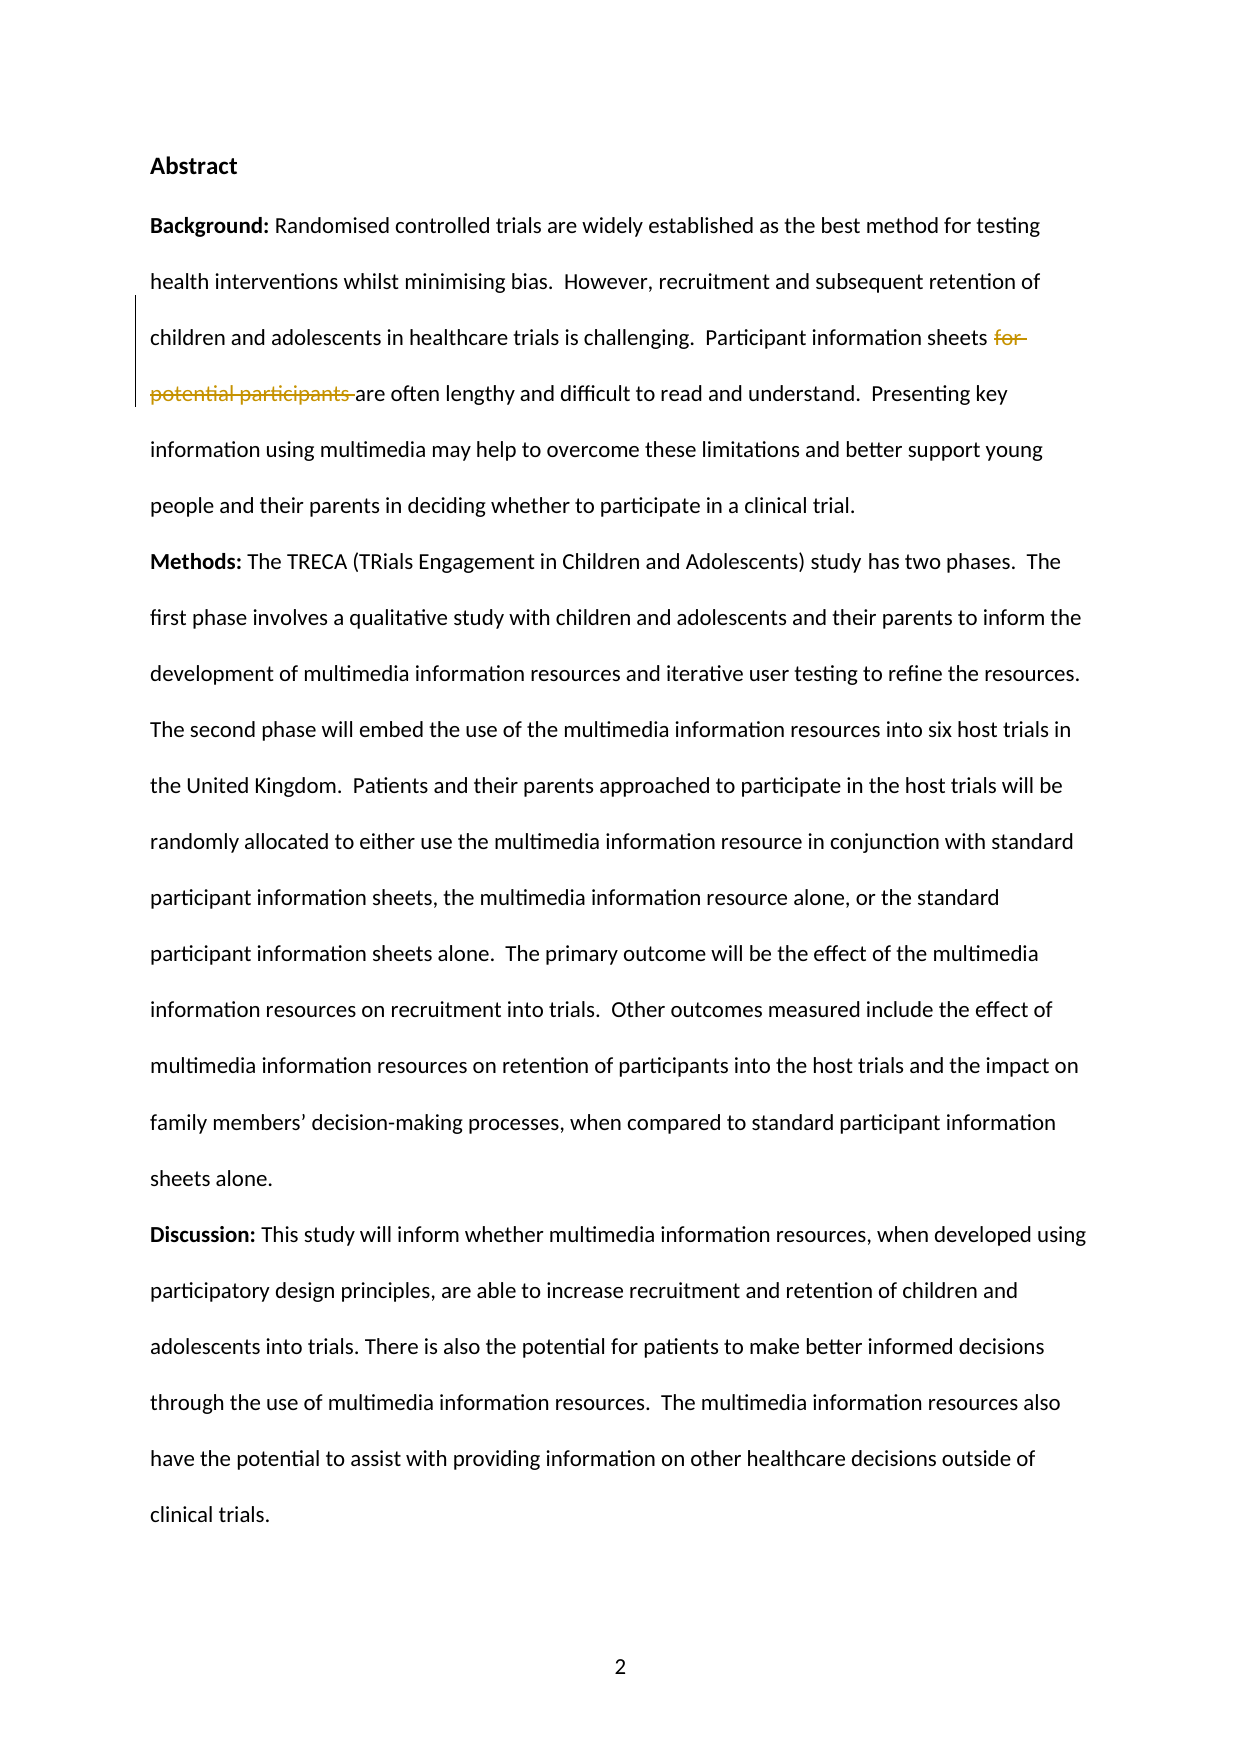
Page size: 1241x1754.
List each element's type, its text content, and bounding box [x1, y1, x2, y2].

text Discussion: This study will inform whether multimedia information resources, when developed using participatory design principles, are able to increase recruitment and retention of children and adolescents into trials. There is also the potential for patients to make better informed decisions through the use of multimedia information resources. The multimedia information resources also have the potential to assist with providing information on other healthcare decisions outside of clinical trials. [150, 1220, 1090, 1528]
text Background: Randomised controlled trials are widely established as the best method for testing health interventions whilst minimising bias. However, recruitment and subsequent retention of children and adolescents in healthcare trials is challenging. Participant information sheets are often lengthy and difficult to read and understand. Presenting key information using multimedia may help to overcome these limitations and better support young people and their parents in deciding whether to participate in a clinical trial. [150, 211, 1090, 519]
text Methods: The TRECA (TRials Engagement in Children and Adolescents) study has two phases. The first phase involves a qualitative study with children and adolescents and their parents to inform the development of multimedia information resources and iterative user testing to refine the resources. The second phase will embed the use of the multimedia information resources into six host trials in the United Kingdom. Patients and their parents approached to participate in the host trials will be randomly allocated to either use the multimedia information resource in conjunction with standard participant information sheets, the multimedia information resource alone, or the standard participant information sheets alone. The primary outcome will be the effect of the multimedia information resources on recruitment into trials. Other outcomes measured include the effect of multimedia information resources on retention of participants into the host trials and the impact on family members’ decision-making processes, when compared to standard participant information sheets alone. [150, 547, 1090, 1192]
text Abstract [150, 150, 1090, 181]
